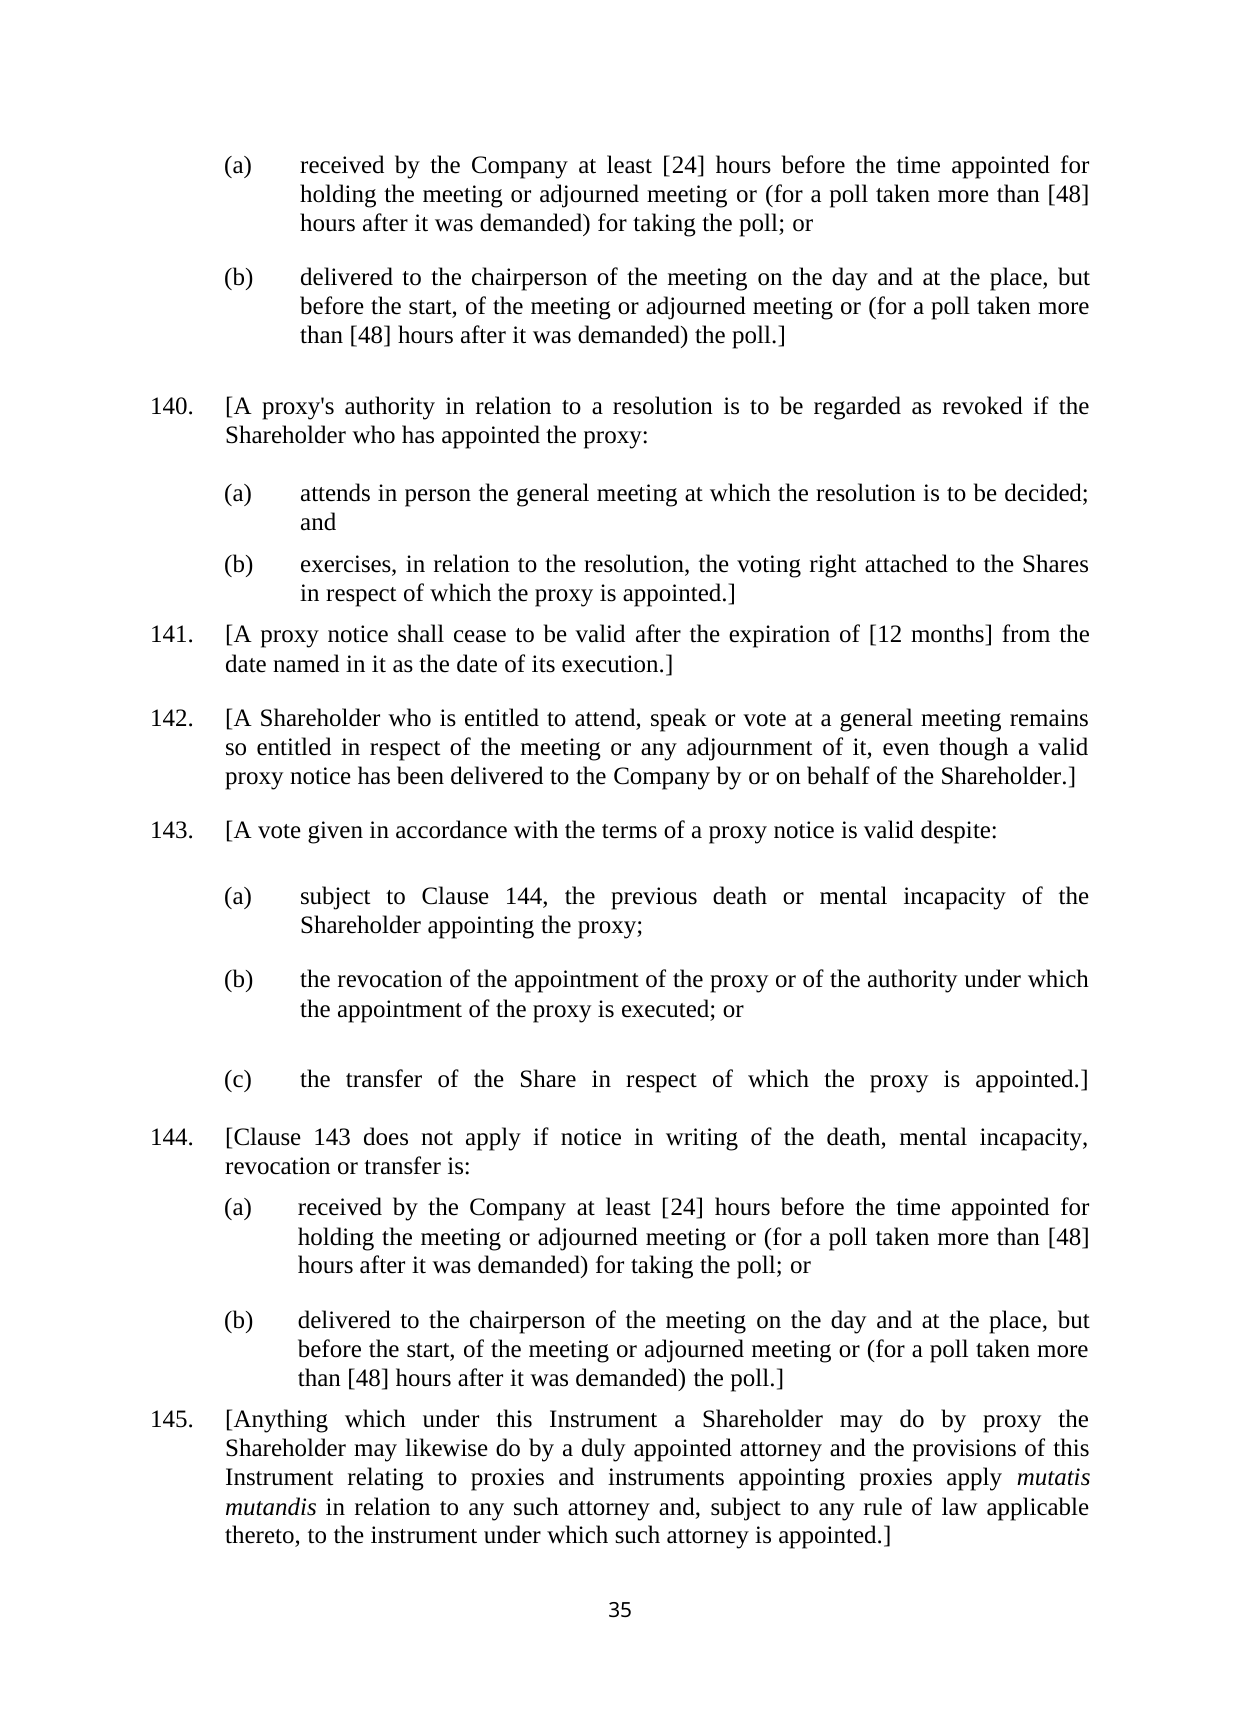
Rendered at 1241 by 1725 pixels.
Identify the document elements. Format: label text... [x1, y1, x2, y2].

text (b) delivered to the chairperson of the meeting on the day and at the place, but before the start, of the meeting or adjourned meeting or (for a poll taken more than [48] hours after it was demanded) the poll.] [224, 262, 1090, 349]
list [Clause 143 does not apply if notice in writing of the death, mental incapacity, revocation or transfer is: [150, 1122, 1090, 1180]
list [A vote given in accordance with the terms of a proxy notice is valid despite: [150, 815, 1090, 844]
list [A Shareholder who is entitled to attend, speak or vote at a general meeting remains so entitled in respect of the meeting or any adjournment of it, even though a valid proxy notice has been delivered to the Company by or on behalf of the Shareholder.] [150, 702, 1090, 790]
list received by the Company at least [24] hours before the time appointed for holding the meeting or adjourned meeting or (for a poll taken more than [48] hours after it was demanded) for taking the poll; or [224, 1192, 1090, 1279]
list delivered to the chairperson of the meeting on the day and at the place, but before the start, of the meeting or adjourned meeting or (for a poll taken more than [48] hours after it was demanded) the poll.] [224, 1304, 1090, 1392]
text (c) the transfer of the Share in respect of which the proxy is appointed.] [224, 1064, 1090, 1122]
list [A proxy notice shall cease to be valid after the expiration of [12 months] from the date named in it as the date of its execution.] [150, 619, 1090, 677]
text (a) attends in person the general meeting at which the resolution is to be decided; and [224, 478, 1090, 536]
text (b) the revocation of the appointment of the proxy or of the authority under which the appointment of the proxy is executed; or [224, 964, 1090, 1022]
text (a) received by the Company at least [24] hours before the time appointed for holding the meeting or adjourned meeting or (for a poll taken more than [48] hours after it was demanded) for taking the poll; or [224, 150, 1090, 237]
list [Anything which under this Instrument a Shareholder may do by proxy the Shareholder may likewise do by a duly appointed attorney and the provisions of this Instrument relating to proxies and instruments appointing proxies apply mutatis mutandis in relation to any such attorney and, subject to any rule of law applicable thereto, to the instrument under which such attorney is appointed.] [150, 1404, 1090, 1549]
list [A proxy's authority in relation to a resolution is to be regarded as revoked if the Shareholder who has appointed the proxy: [150, 391, 1090, 449]
text (b) exercises, in relation to the resolution, the voting right attached to the Shares in respect of which the proxy is appointed.] [224, 549, 1090, 607]
text (a) subject to Clause 144, the previous death or mental incapacity of the Shareholder appointing the proxy; [224, 881, 1090, 939]
